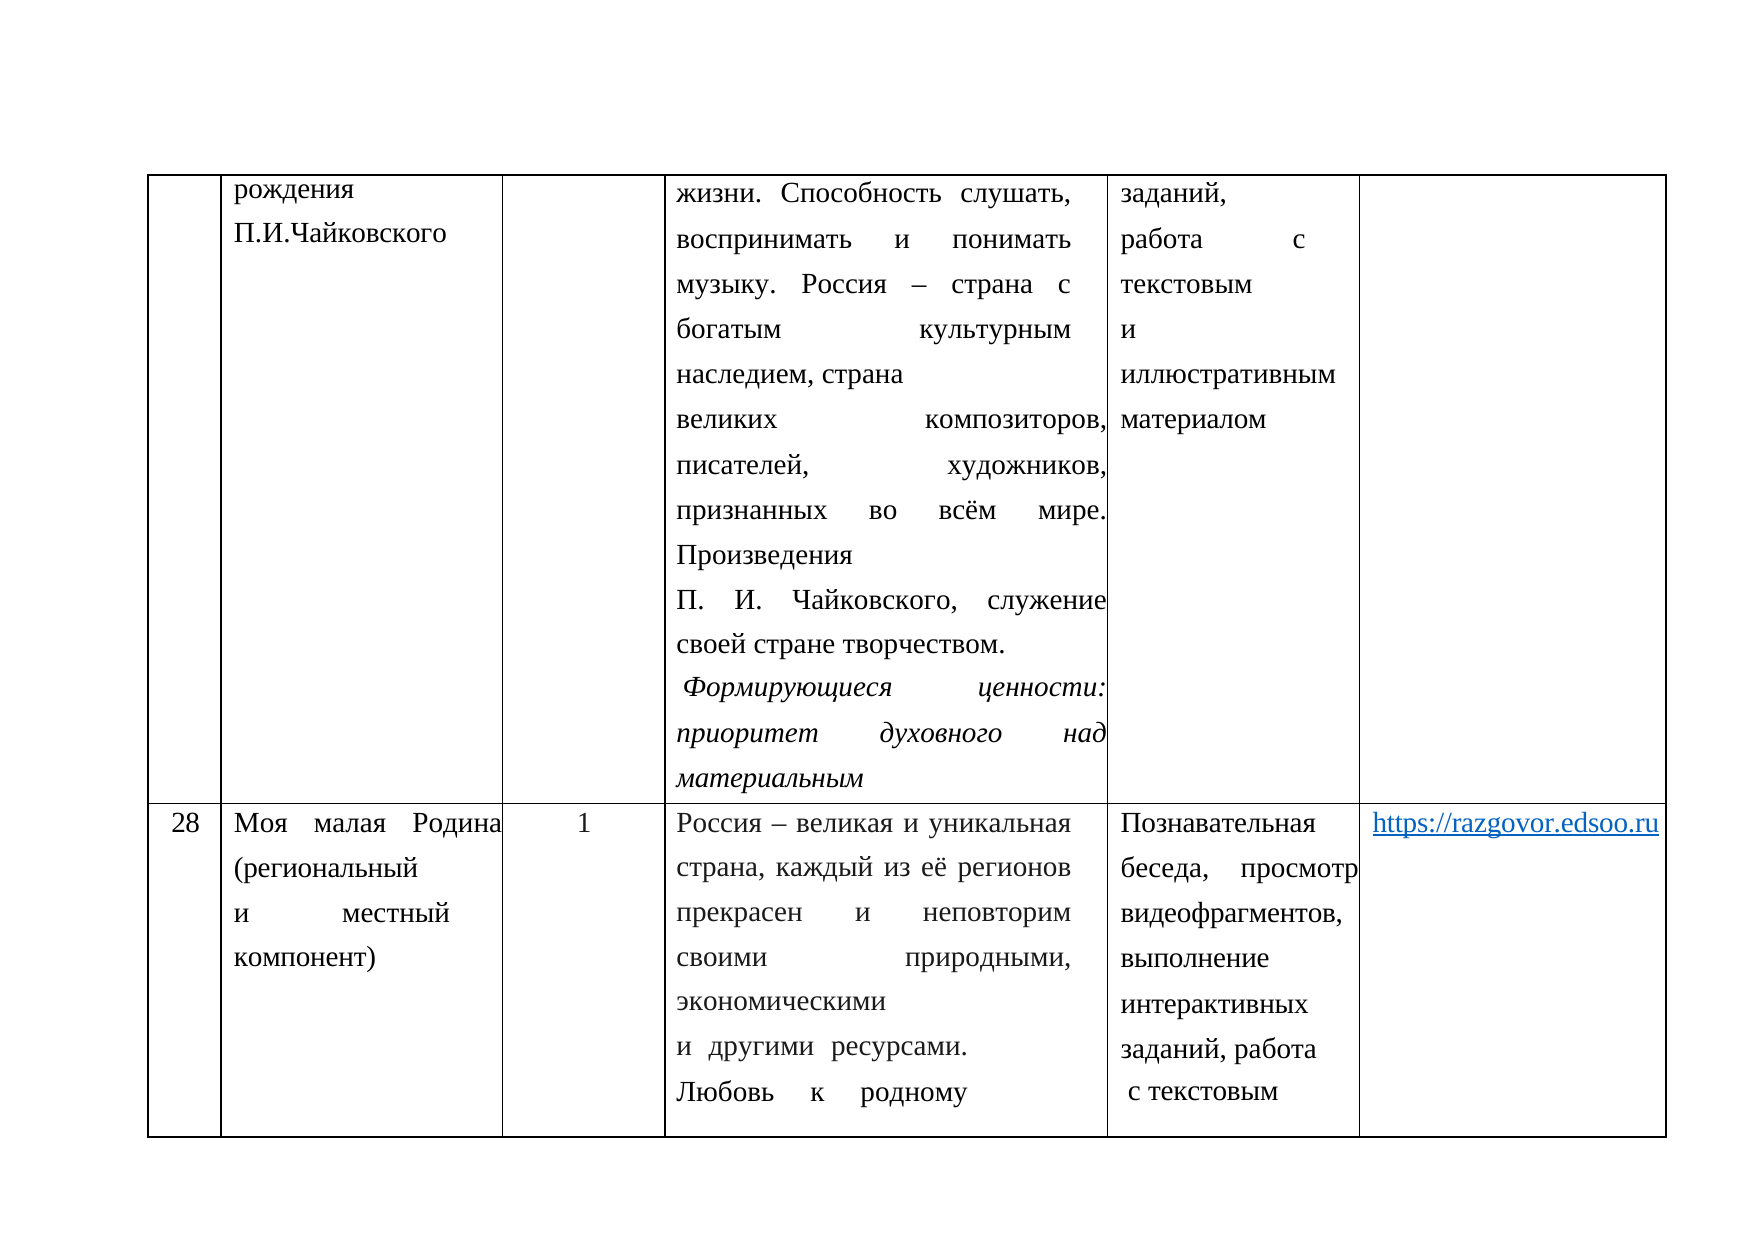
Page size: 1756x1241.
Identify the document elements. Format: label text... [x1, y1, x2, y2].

table_cell 1 [503, 804, 664, 1136]
table_header [503, 176, 664, 803]
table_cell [1108, 804, 1359, 1136]
table_header заданий, работа с текстовым и иллюстративным материалом [1108, 176, 1359, 803]
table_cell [666, 804, 1107, 1136]
table_header [1360, 176, 1665, 803]
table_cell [222, 804, 502, 1136]
table_cell 28 [149, 804, 220, 1136]
table_header [149, 176, 220, 803]
table_header жизни. Способность слушать, воспринимать и понимать музыку. Россия – страна с богатым культурным наследием, страна великих композиторов, писателей, художников, признанных во всём мире. Произведения П. И. Чайковского, служение своей стране творчеством. Формирующиеся ценности: приоритет духовного над материальным [666, 176, 1107, 803]
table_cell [1360, 804, 1665, 1136]
table_header рождения П.И.Чайковского [222, 176, 502, 803]
